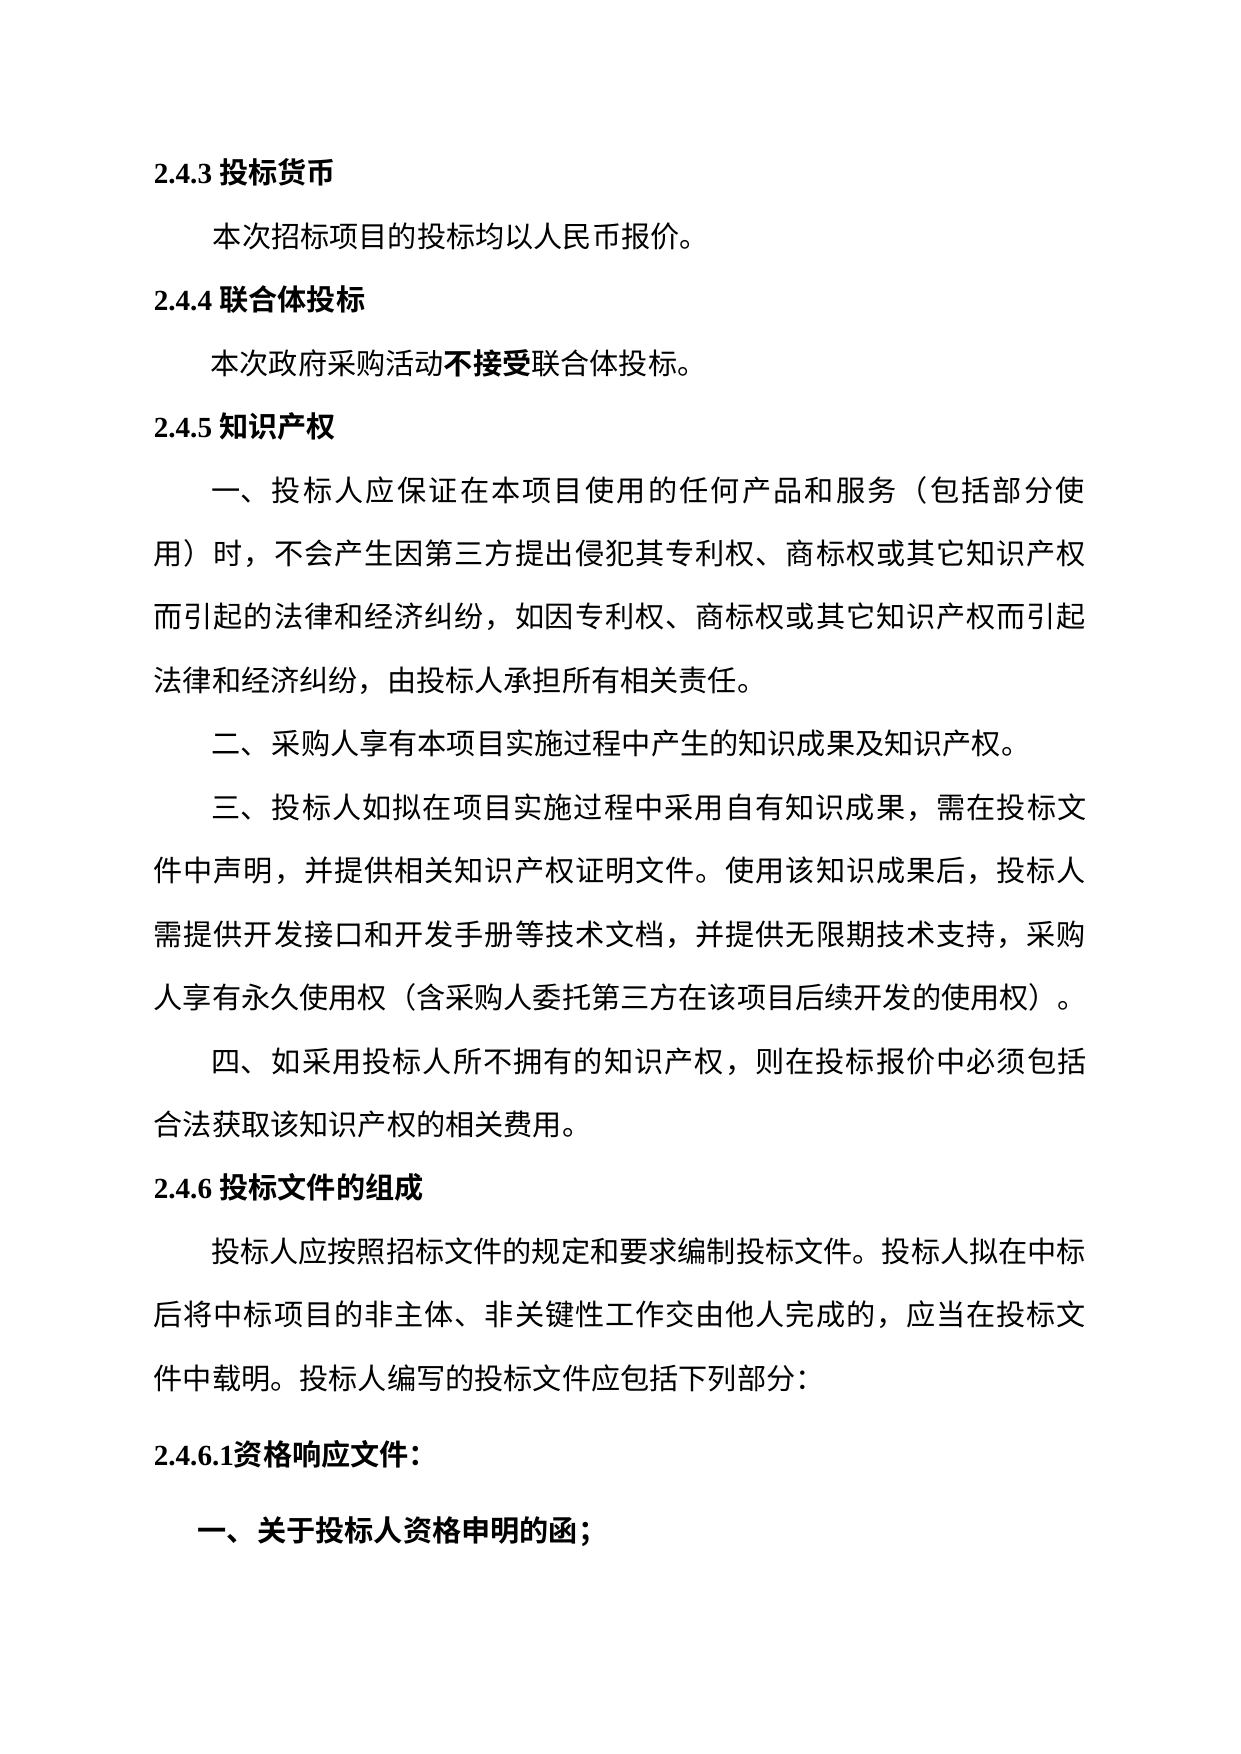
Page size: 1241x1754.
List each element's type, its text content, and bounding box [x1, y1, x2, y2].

text 本次政府采购活动不接受联合体投标。 [210, 340, 1087, 383]
list 知识产权 [153, 404, 1087, 446]
list 采购人享有本项目实施过程中产生的知识成果及知识产权。 [153, 721, 1087, 763]
list 投标货币 [153, 150, 1087, 192]
list 联合体投标 [153, 277, 1087, 319]
list 投标文件的组成 [153, 1165, 1087, 1207]
list 投标人如拟在项目实施过程中采用自有知识成果，需在投标文件中声明，并提供相关知识产权证明文件。使用该知识成果后，投标人需提供开发接口和开发手册等技术文档，并提供无限期技术支持，采购人享有永久使用权（含采购人委托第三方在该项目后续开发的使用权）。 [153, 784, 1087, 1017]
list 投标人应保证在本项目使用的任何产品和服务（包括部分使用）时，不会产生因第三方提出侵犯其专利权、商标权或其它知识产权而引起的法律和经济纠纷，如因专利权、商标权或其它知识产权而引起法律和经济纠纷，由投标人承担所有相关责任。 [153, 467, 1087, 700]
subtitle 资格响应文件： [153, 1431, 1087, 1473]
text 投标人应按照招标文件的规定和要求编制投标文件。投标人拟在中标后将中标项目的非主体、非关键性工作交由他人完成的，应当在投标文件中载明。投标人编写的投标文件应包括下列部分： [153, 1228, 1087, 1398]
list 如采用投标人所不拥有的知识产权，则在投标报价中必须包括合法获取该知识产权的相关费用。 [153, 1038, 1087, 1144]
text 本次招标项目的投标均以人民币报价。 [155, 213, 1087, 256]
list 关于投标人资格申明的函； [153, 1507, 1087, 1549]
